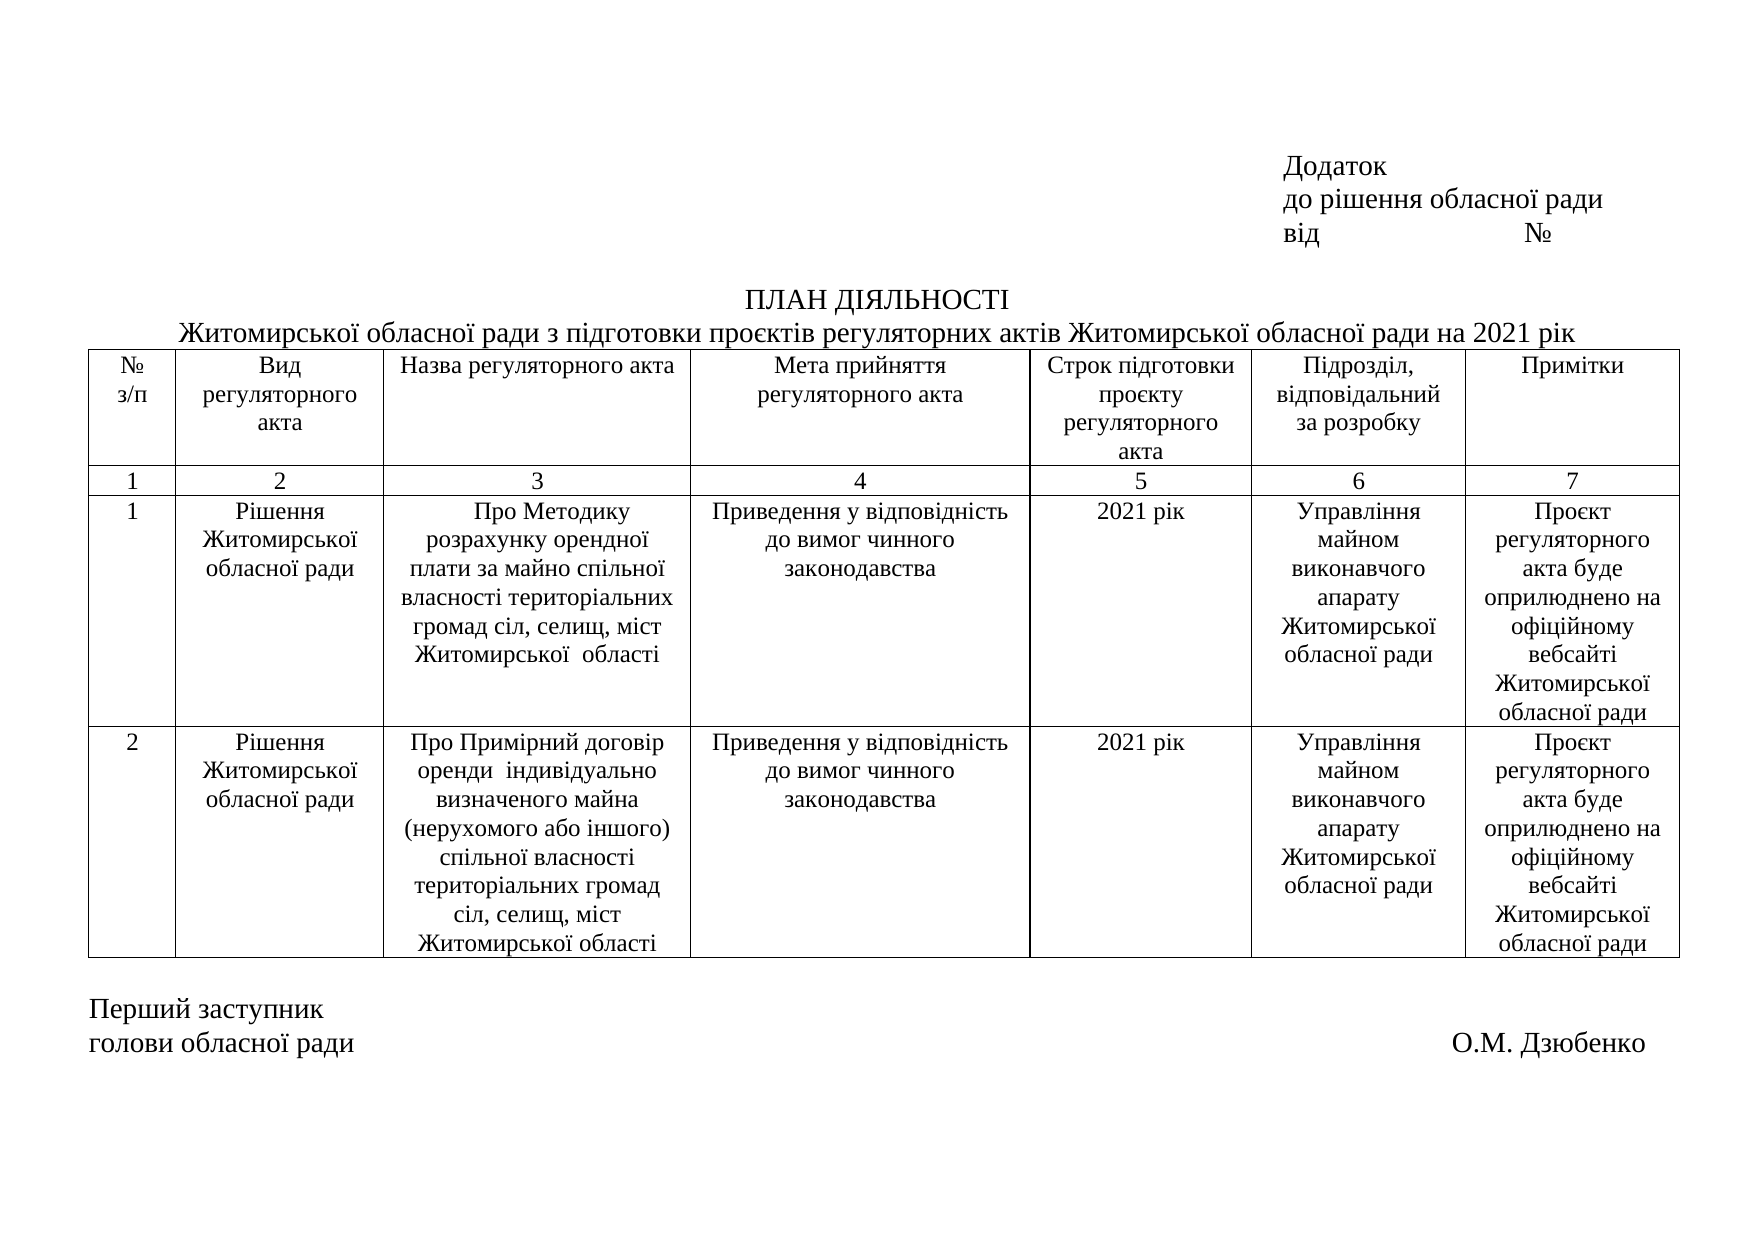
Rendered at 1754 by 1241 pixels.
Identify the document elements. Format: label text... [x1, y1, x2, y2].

text голови обласної ради О.М. Дзюбенко [88, 1025, 1665, 1058]
table_cell Приведення у відповідність до вимог чинного законодавства [691, 727, 1029, 957]
table_header Назва регуляторного акта [384, 350, 690, 465]
table_cell Рішення Житомирської обласної ради [176, 727, 383, 957]
table_cell Рішення Житомирської обласної ради [176, 496, 383, 726]
text ПЛАН ДІЯЛЬНОСТІ [88, 282, 1665, 315]
table_cell Про Методику розрахунку орендної плати за майно спільної власності територіальних громад сіл, селищ, міст Житомирської області [384, 496, 690, 726]
table_header № з/п [89, 350, 175, 465]
table_cell Про Примірний договір оренди індивідуально визначеного майна (нерухомого або іншого) спільної власності територіальних громад сіл, селищ, міст Житомирської області [384, 727, 690, 957]
table_header Мета прийняття регуляторного акта [691, 350, 1029, 465]
table_cell 4 [691, 466, 1029, 495]
table_cell 1 [89, 466, 175, 495]
text Житомирської обласної ради з підготовки проєктів регуляторних актів Житомирської обласної ради на 2021 рік [88, 315, 1665, 349]
table_cell 2 [176, 466, 383, 495]
table_cell 5 [1031, 466, 1251, 495]
table_cell Приведення у відповідність до вимог чинного законодавства [691, 496, 1029, 726]
table_header Вид регуляторного акта [176, 350, 383, 465]
table_cell 2021 рік [1031, 727, 1251, 957]
table_header Підрозділ, відповідальний за розробку [1252, 350, 1465, 465]
table_cell Проєкт регуляторного акта буде оприлюднено на офіційному вебсайті Житомирської обласної ради [1466, 727, 1679, 957]
table_cell 7 [1466, 466, 1679, 495]
table_cell 6 [1252, 466, 1465, 495]
table_cell 1 [89, 496, 175, 726]
table_cell Проєкт регуляторного акта буде оприлюднено на офіційному вебсайті Житомирської обласної ради [1466, 496, 1679, 726]
text Перший заступник [88, 991, 1665, 1025]
table_cell Управління майном виконавчого апарату Житомирської обласної ради [1252, 496, 1465, 726]
table_cell Управління майном виконавчого апарату Житомирської обласної ради [1252, 727, 1465, 957]
table_cell 3 [384, 466, 690, 495]
table_cell 2 [89, 727, 175, 957]
table_header Строк підготовки проєкту регуляторного акта [1031, 350, 1251, 465]
table_cell 2021 рік [1031, 496, 1251, 726]
table_header Додаток до рішення обласної ради від № [1272, 148, 1665, 282]
table_header Примітки [1466, 350, 1679, 465]
